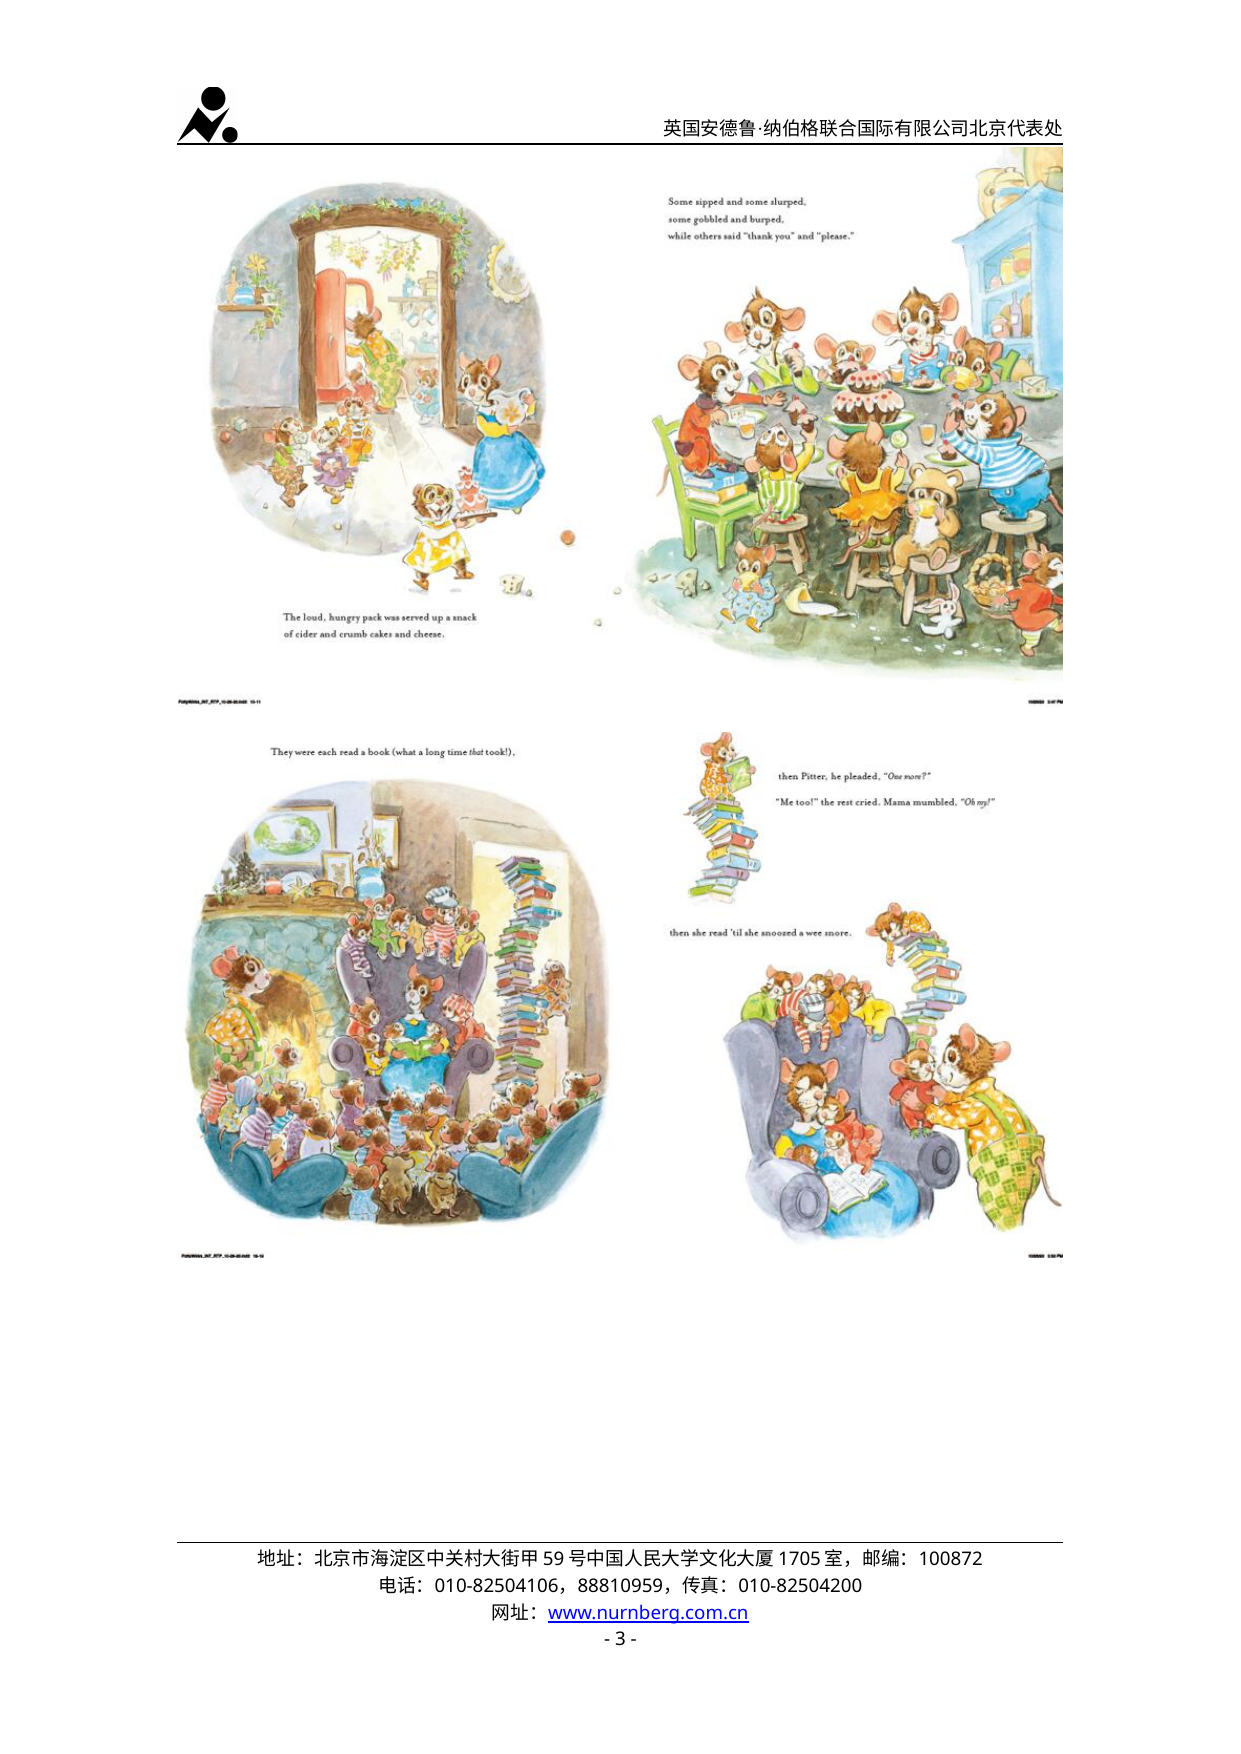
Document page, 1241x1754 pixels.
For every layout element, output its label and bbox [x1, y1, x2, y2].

picture [177, 87, 238, 143]
picture [177, 732, 1063, 1258]
picture [177, 147, 1063, 707]
